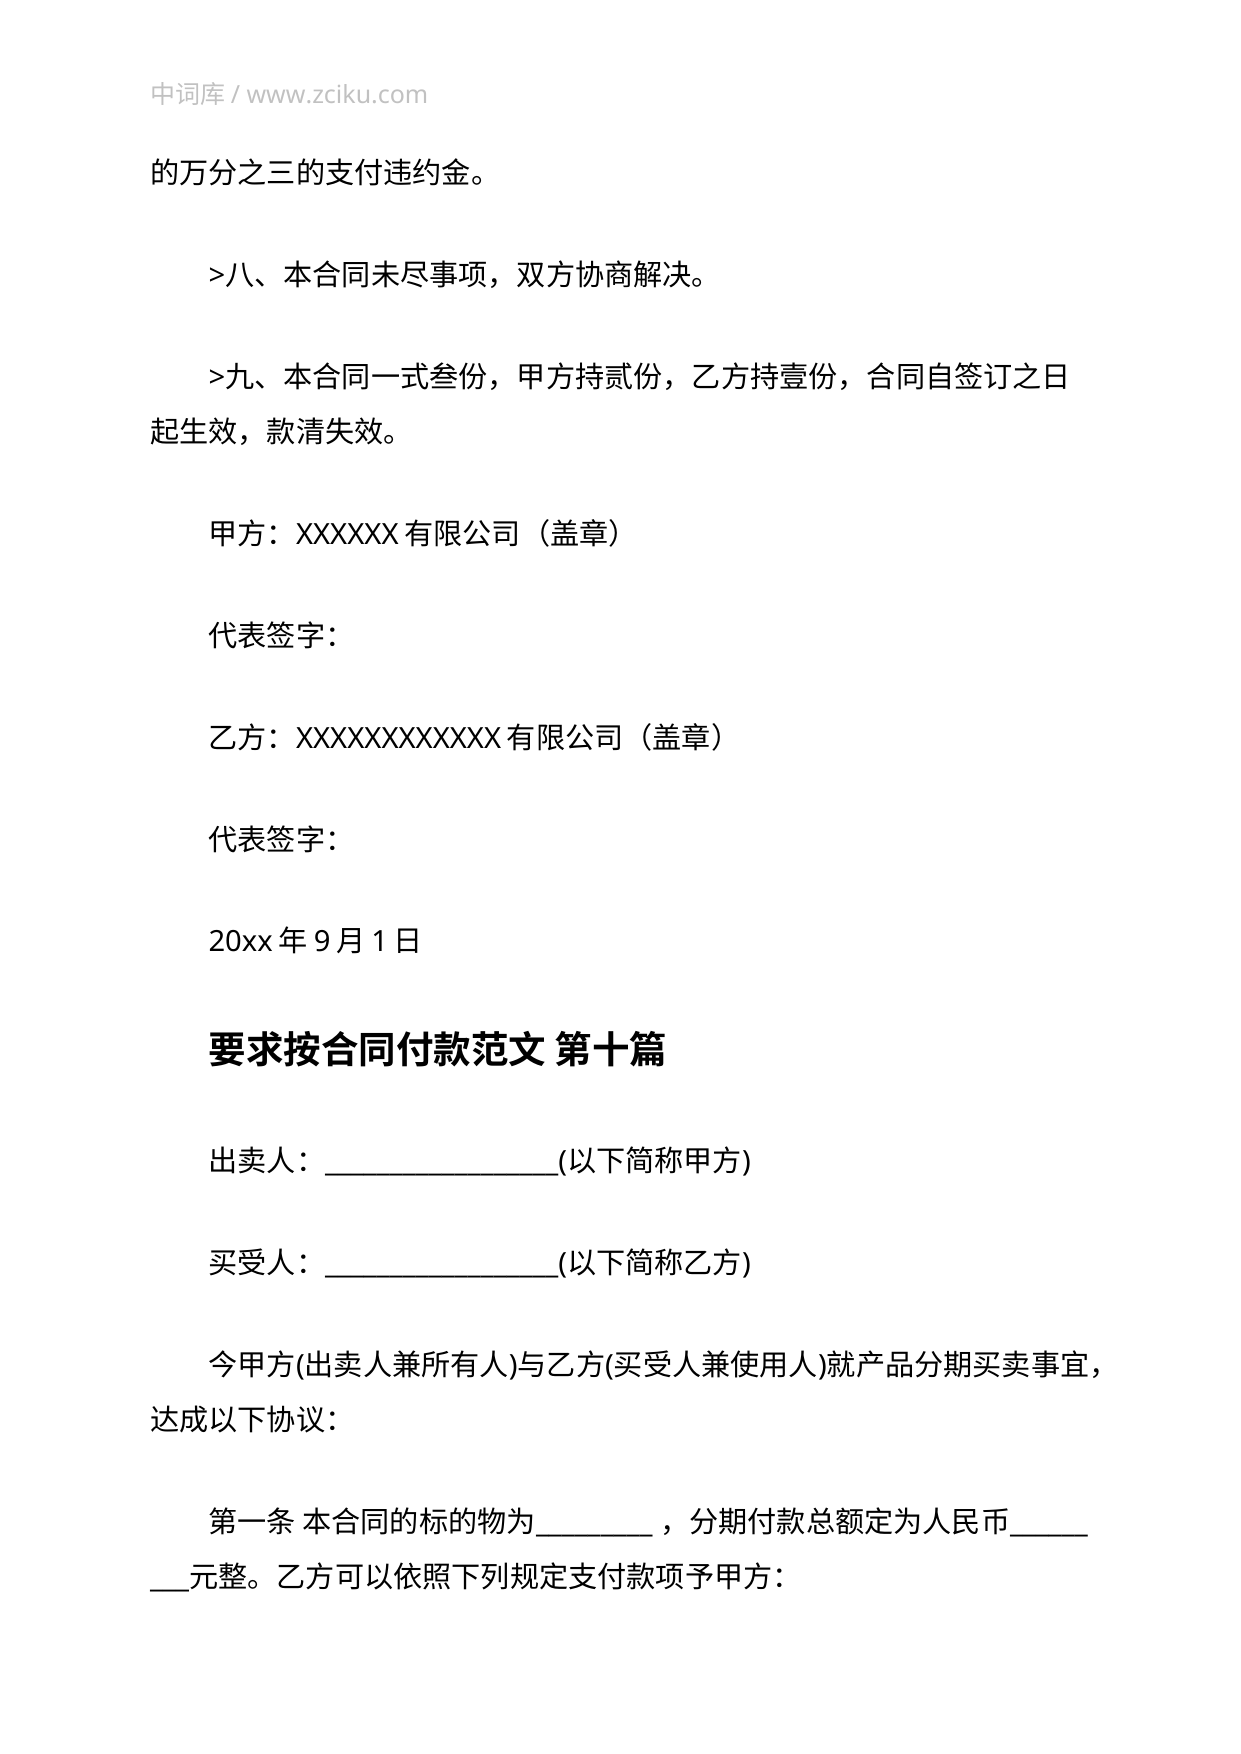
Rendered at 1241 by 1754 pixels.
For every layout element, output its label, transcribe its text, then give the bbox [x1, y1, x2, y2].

text >九、本合同一式叁份，甲方持贰份，乙方持壹份，合同自签订之日起生效，款清失效。 [150, 354, 1090, 451]
text >八、本合同未尽事项，双方协商解决。 [150, 252, 1090, 294]
text 今甲方(出卖人兼所有人)与乙方(买受人兼使用人)就产品分期买卖事宜，达成以下协议： [150, 1341, 1090, 1439]
text 出卖人：__________________(以下简称甲方) [150, 1137, 1090, 1180]
text 甲方：XXXXXX有限公司（盖章） [150, 511, 1090, 553]
text 乙方：XXXXXXXXXXXX有限公司（盖章） [150, 714, 1090, 757]
text 20xx年9月1日 [150, 918, 1090, 960]
text 代表签字： [150, 816, 1090, 858]
text 代表签字： [150, 612, 1090, 655]
text 第一条 本合同的标的物为_________ ，分期付款总额定为人民币_________元整。乙方可以依照下列规定支付款项予甲方： [150, 1498, 1090, 1596]
text 要求按合同付款范文 第十篇 [150, 1020, 1090, 1074]
text 买受人：__________________(以下简称乙方) [150, 1239, 1090, 1282]
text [150, 150, 1090, 192]
